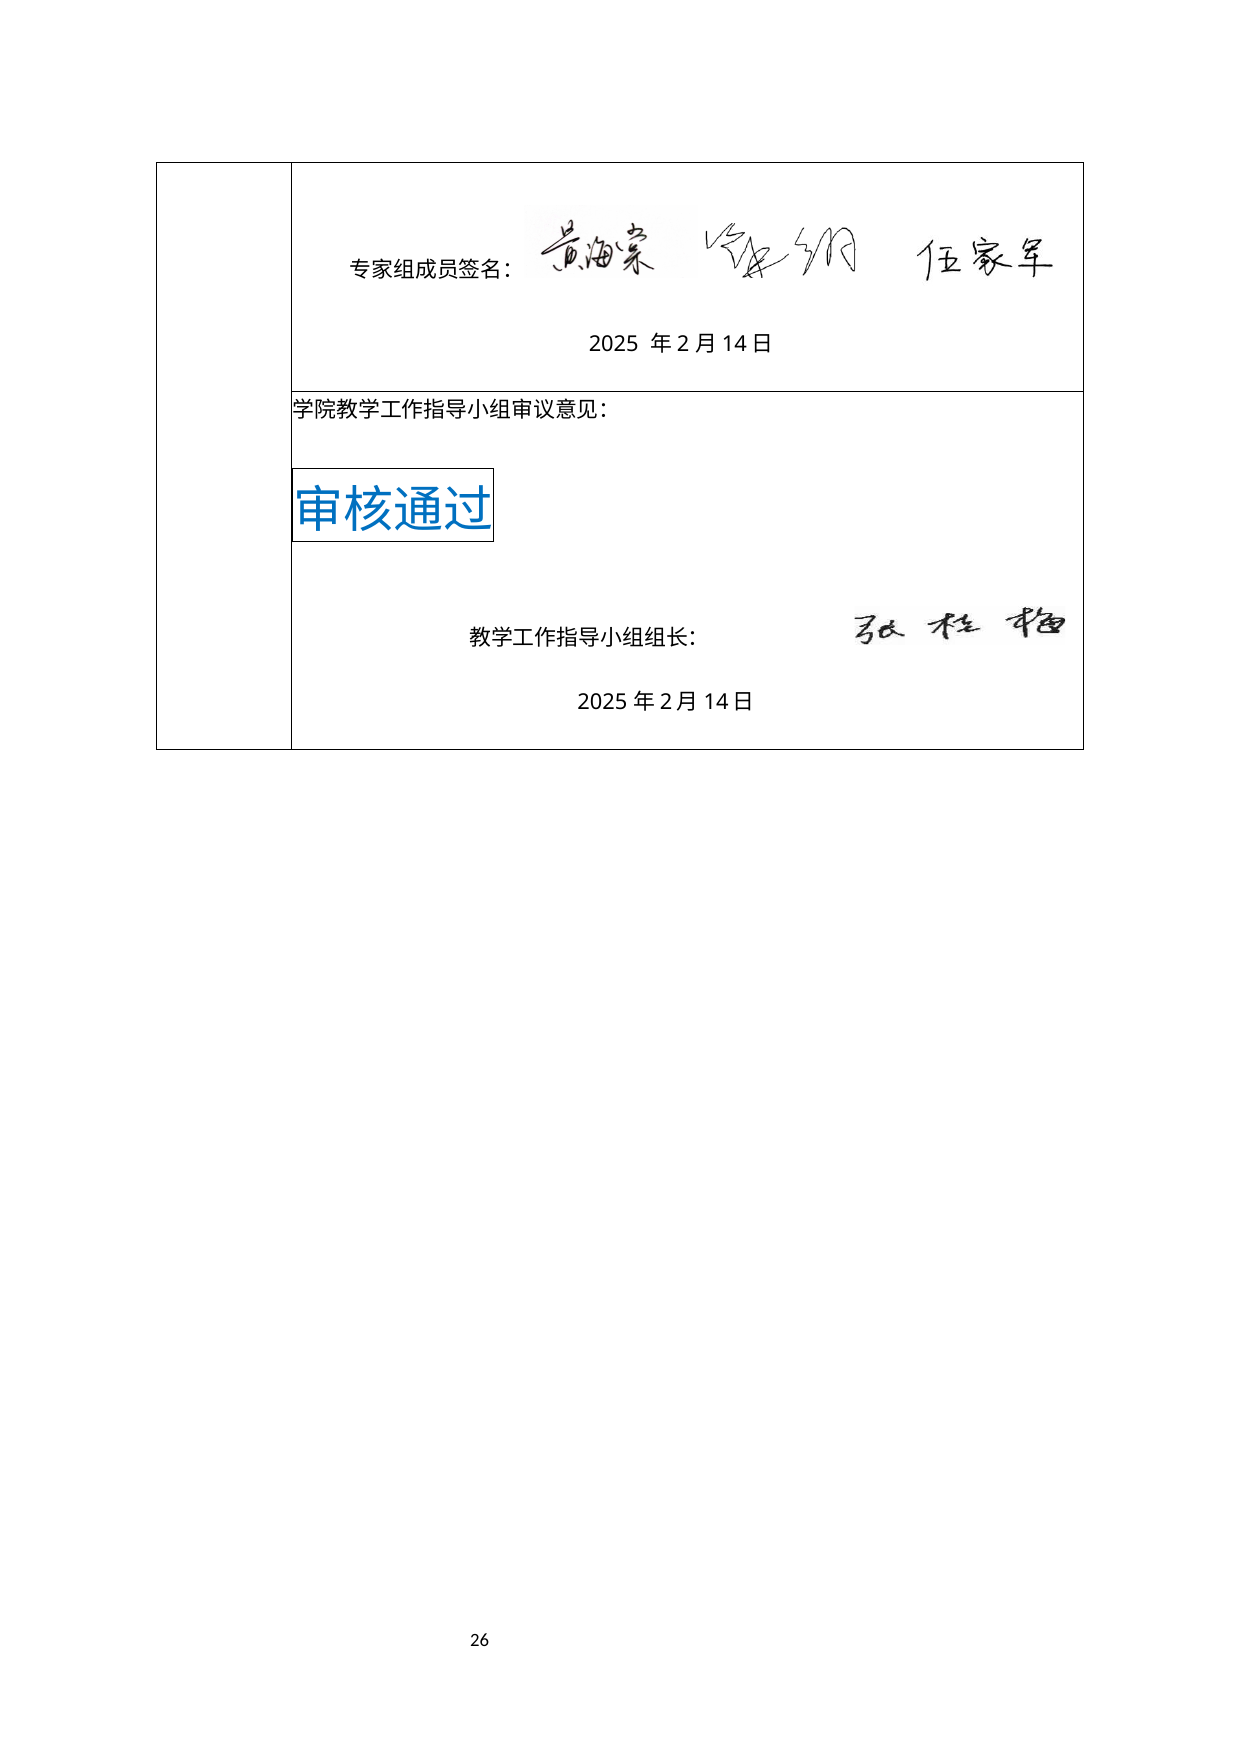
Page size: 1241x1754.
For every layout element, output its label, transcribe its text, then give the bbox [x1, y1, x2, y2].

table_cell 学院教学工作指导小组审议意见： 审核通过 教学工作指导小组组长： 2025 年 2月 14日 [292, 392, 1083, 749]
picture [524, 205, 861, 278]
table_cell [292, 163, 1083, 391]
picture [854, 606, 1066, 645]
